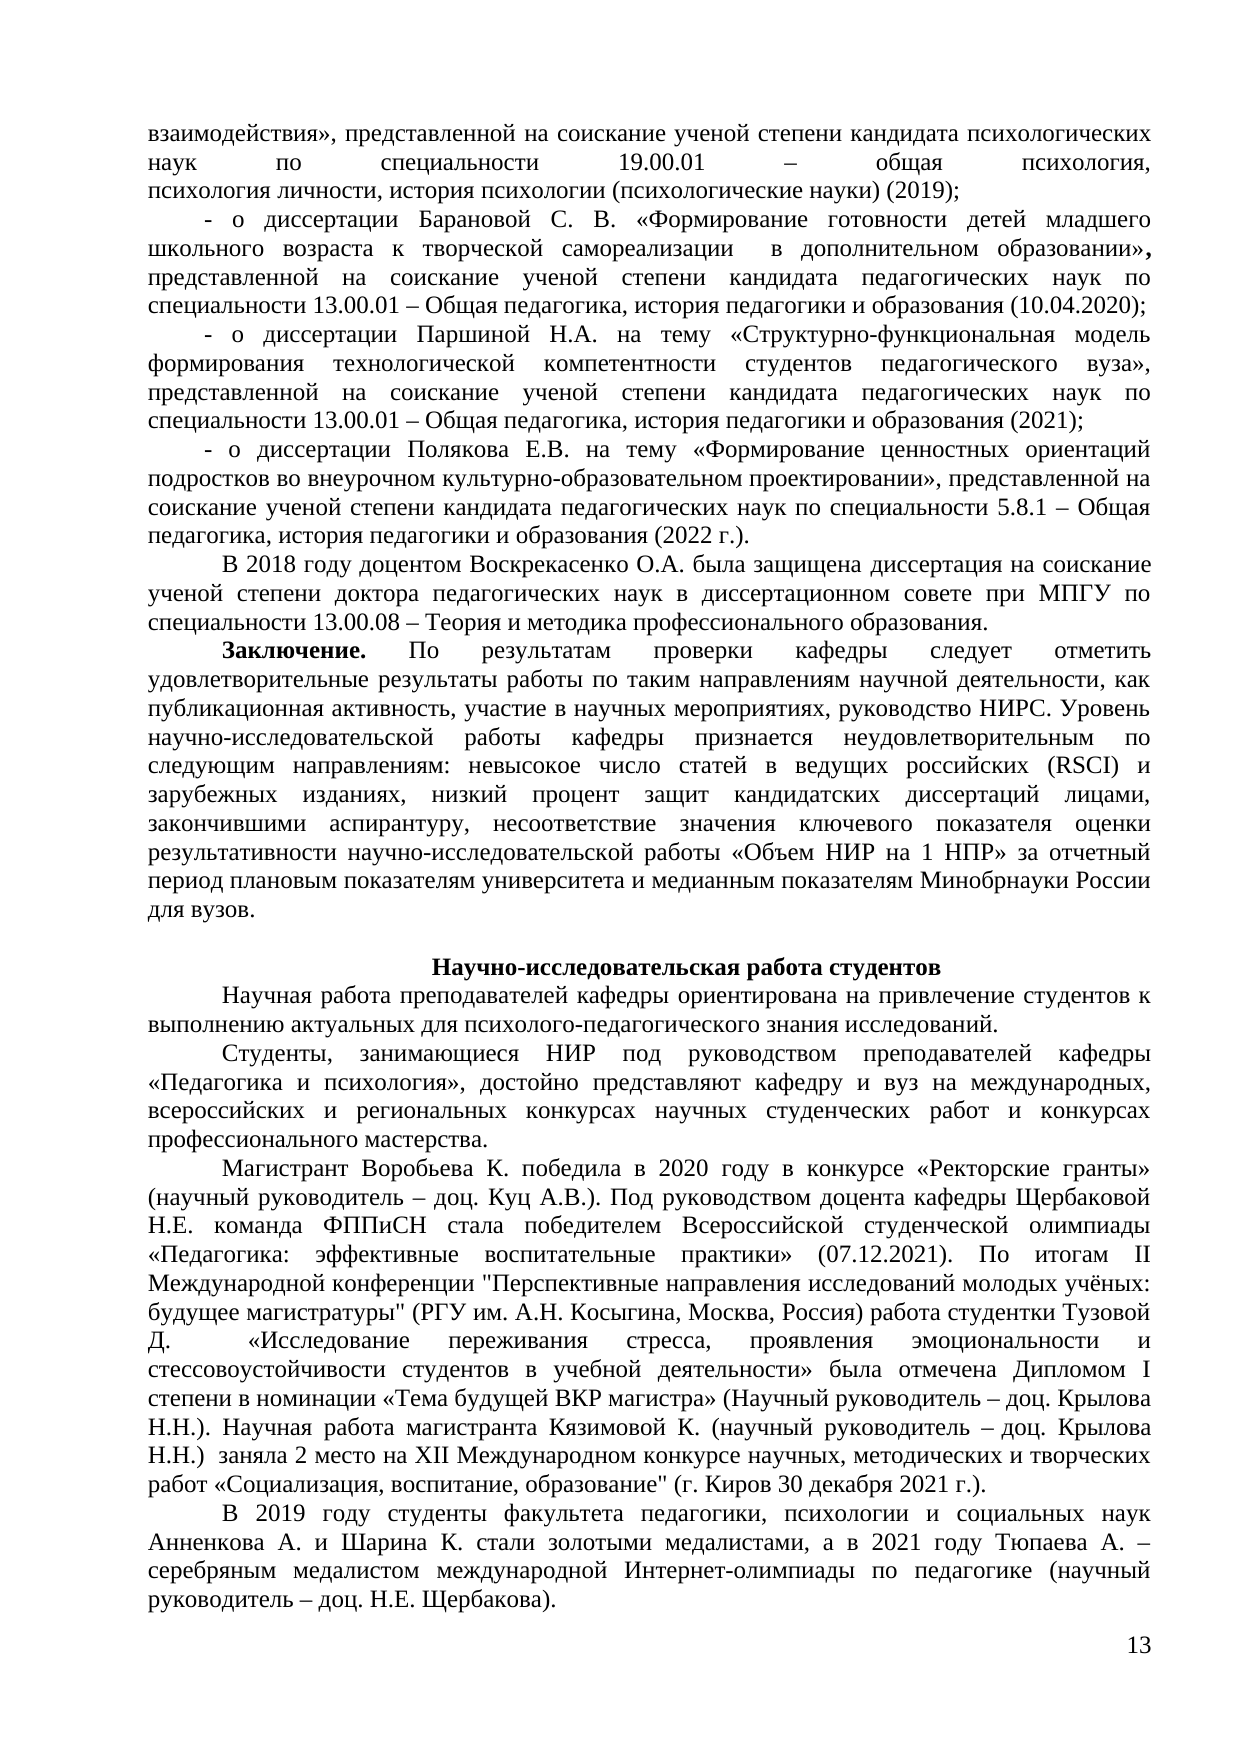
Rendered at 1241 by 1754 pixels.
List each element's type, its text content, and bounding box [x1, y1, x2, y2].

text В 2019 году студенты факультета педагогики, психологии и социальных наук Анненкова А. и Шарина К. стали золотыми медалистами, а в 2021 году Тюпаева А. – серебряным медалистом международной Интернет-олимпиады по педагогике (научный руководитель – доц. Н.Е. Щербакова). [148, 1498, 1152, 1613]
text Заключение. По результатам проверки кафедры следует отметить удовлетворительные результаты работы по таким направлениям научной деятельности, как публикационная активность, участие в научных мероприятиях, руководство НИРС. Уровень научно-исследовательской работы кафедры признается неудовлетворительным по следующим направлениям: невысокое число статей в ведущих российских (RSCI) и зарубежных изданиях, низкий процент защит кандидатских диссертаций лицами, закончившими аспирантуру, несоответствие значения ключевого показателя оценки результативности научно-исследовательской работы «Объем НИР на 1 НПР» за отчетный период плановым показателям университета и медианным показателям Минобрнауки России для вузов. [148, 636, 1152, 923]
text В 2018 году доцентом Воскрекасенко О.А. была защищена диссертация на соискание ученой степени доктора педагогических наук в диссертационном совете при МПГУ по специальности 13.00.08 – Теория и методика профессионального образования. [148, 549, 1152, 636]
text - о диссертации Паршиной Н.А. на тему «Структурно-функциональная модель формирования технологической компетентности студентов педагогического вуза», представленной на соискание ученой степени кандидата педагогических наук по специальности 13.00.01 – Общая педагогика, история педагогики и образования (2021); [148, 319, 1152, 434]
text Студенты, занимающиеся НИР под руководством преподавателей кафедры «Педагогика и психология», достойно представляют кафедру и вуз на международных, всероссийских и региональных конкурсах научных студенческих работ и конкурсах профессионального мастерства. [148, 1038, 1152, 1153]
text Научно-исследовательская работа студентов [148, 952, 1152, 981]
text - о диссертации Полякова Е.В. на тему «Формирование ценностных ориентаций подростков во внеурочном культурно-образовательном проектировании», представленной на соискание ученой степени кандидата педагогических наук по специальности 5.8.1 – Общая педагогика, история педагогики и образования (.). [148, 434, 1152, 549]
text Магистрант Воробьева К. победила в 2020 году в конкурсе «Ректорские гранты» (научный руководитель – доц. Куц А.В.). Под руководством доцента кафедры Щербаковой Н.Е. команда ФППиСН стала победителем Всероссийской студенческой олимпиады «Педагогика: эффективные воспитательные практики» (07.12.2021). По итогам II Международной конференции "Перспективные направления исследований молодых учёных: будущее магистратуры" (РГУ им. А.Н. Косыгина, Москва, Россия) работа студентки Тузовой Д. «Исследование переживания стресса, проявления эмоциональности и стессовоустойчивости студентов в учебной деятельности» была отмечена Дипломом I степени в номинации «Тема будущей ВКР магистра» (Научный руководитель – доц. Крылова Н.Н.). Научная работа магистранта Кязимовой К. (научный руководитель – доц. Крылова Н.Н.) заняла 2 место на XII Международном конкурсе научных, методических и творческих работ «Социализация, воспитание, образование" (г. Киров 30 декабря .). [148, 1153, 1152, 1498]
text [148, 118, 1152, 204]
text Научная работа преподавателей кафедры ориентирована на привлечение студентов к выполнению актуальных для психолого-педагогического знания исследований. [148, 981, 1152, 1038]
text - о диссертации Барановой С. В. «Формирование готовности детей младшего школьного возраста к творческой самореализации в дополнительном образовании», представленной на соискание ученой степени кандидата педагогических наук по специальности 13.00.01 – Общая педагогика, история педагогики и образования (10.04.2020); [148, 204, 1152, 319]
